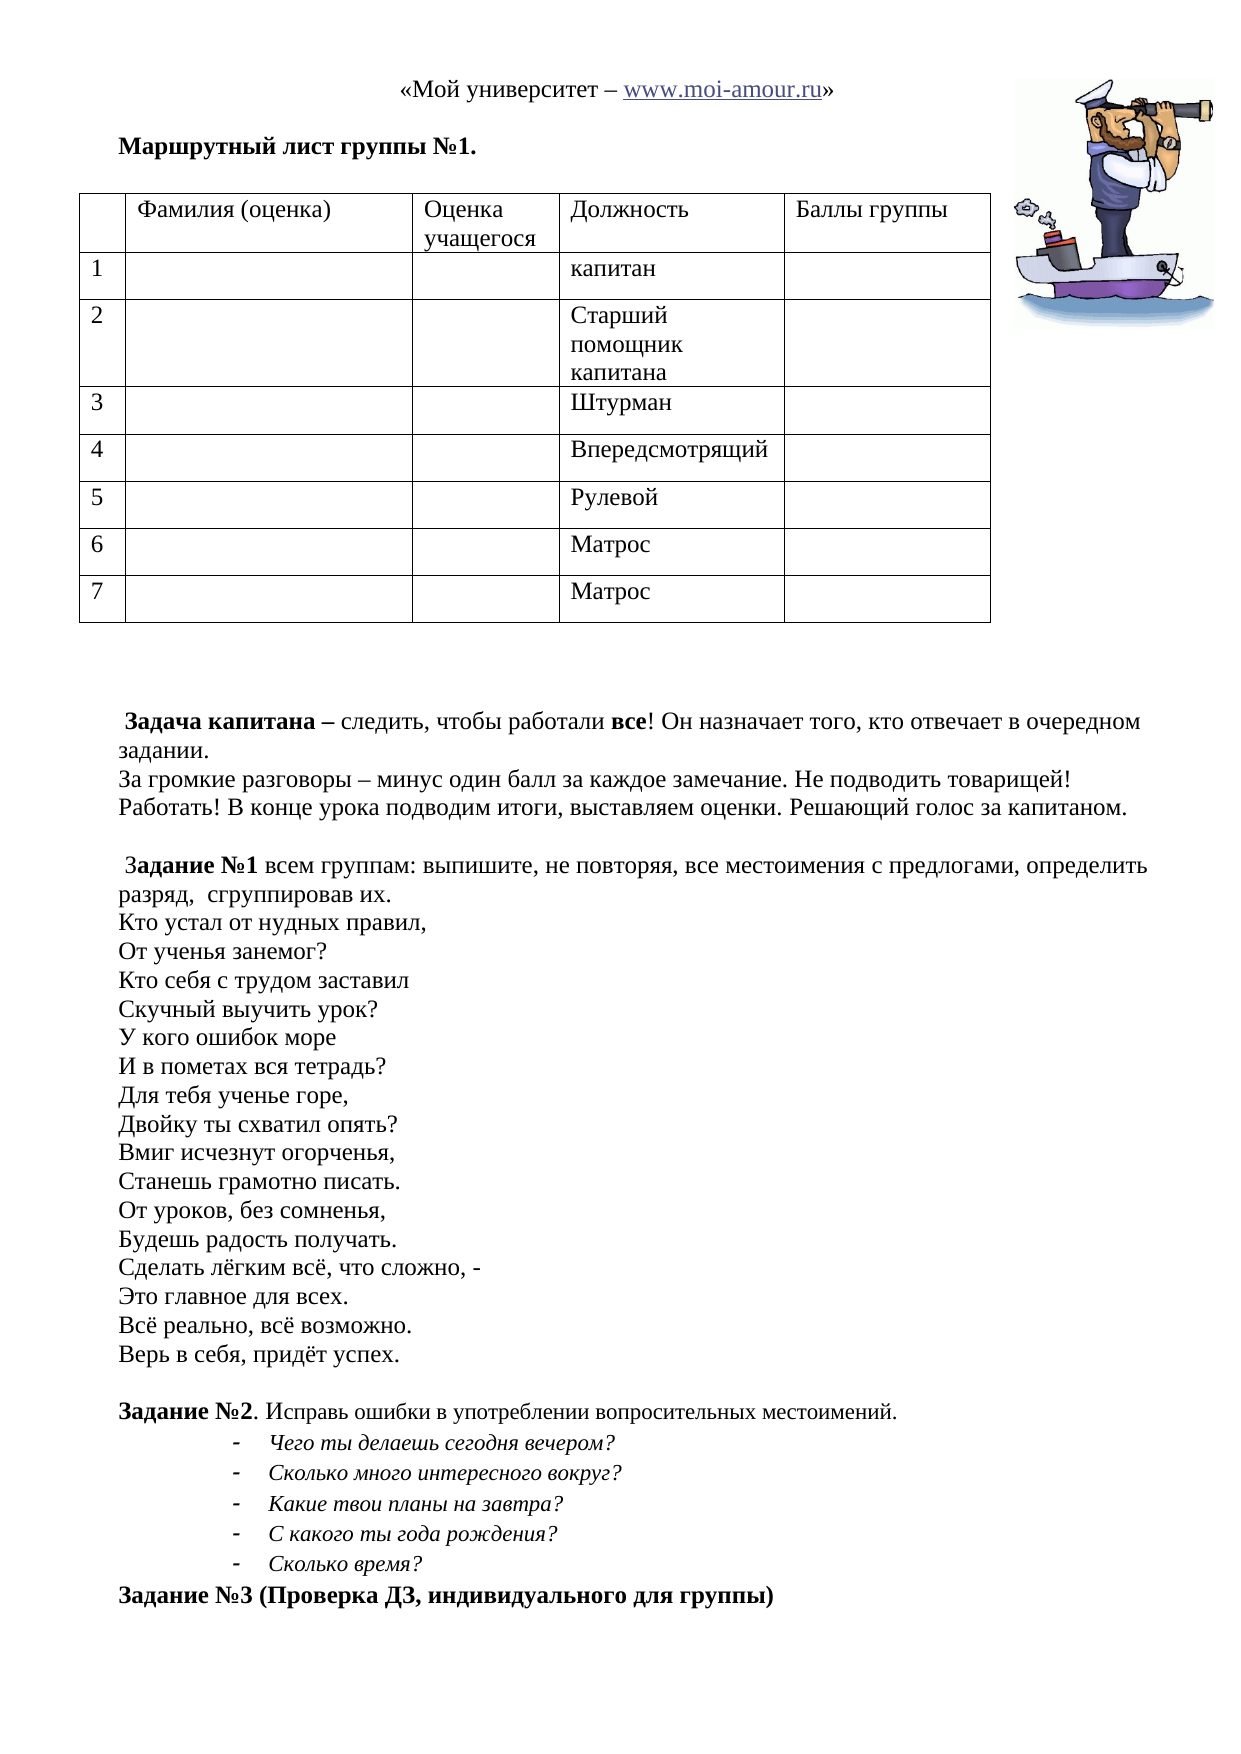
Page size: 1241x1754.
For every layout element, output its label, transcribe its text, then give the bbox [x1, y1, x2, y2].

picture [1014, 79, 1214, 330]
table_header Оценка учащегося [413, 194, 559, 252]
list Сколько много интересного вокруг? [231, 1459, 1152, 1486]
table_cell [126, 529, 412, 575]
list Задание №2. Исправь ошибки в употреблении вопросительных местоимений. [118, 1396, 1152, 1425]
table_cell [126, 435, 412, 481]
list С какого ты года рождения? [231, 1520, 1152, 1546]
table_cell [413, 387, 559, 433]
table_cell [126, 253, 412, 299]
table_cell [126, 300, 412, 386]
text Задача капитана – следить, чтобы работали все! Он назначает того, кто отвечает в очередном задании. [118, 706, 1152, 764]
table_cell [785, 253, 990, 299]
table_cell [785, 435, 990, 481]
table_cell капитан [560, 253, 784, 299]
table_cell [785, 576, 990, 622]
table_cell Штурман [560, 387, 784, 433]
table_cell 7 [80, 576, 125, 622]
table_cell [413, 529, 559, 575]
text За громкие разговоры – минус один балл за каждое замечание. Не подводить товарищей! Работать! В конце урока подводим итоги, выставляем оценки. Решающий голос за капитаном. [118, 764, 1152, 821]
table_cell [126, 576, 412, 622]
table_cell Старший помощник капитана [560, 300, 784, 386]
text Верь в себя, придёт успех. [118, 1339, 1152, 1367]
table_cell [413, 435, 559, 481]
table_cell 1 [80, 253, 125, 299]
table_cell [126, 387, 412, 433]
table_cell Впередсмотрящий [560, 435, 784, 481]
table_header Фамилия (оценка) [126, 194, 412, 252]
table_cell [413, 482, 559, 528]
table_header Должность [560, 194, 784, 252]
table_cell [413, 300, 559, 386]
table_cell [126, 482, 412, 528]
table_cell 5 [80, 482, 125, 528]
table_cell [785, 387, 990, 433]
table_cell [785, 529, 990, 575]
text От уроков, без сомненья, [118, 1195, 1152, 1224]
table_cell [413, 576, 559, 622]
table_cell 3 [80, 387, 125, 433]
text Вмиг исчезнут огорченья, [118, 1137, 1152, 1166]
list Какие твои планы на завтра? [231, 1490, 1152, 1516]
text Задание №1 всем группам: выпишите, не повторяя, все местоимения с предлогами, определить разряд, сгруппировав их. Кто устал от нудных правил, От ученья занемог? Кто себя с трудом заставил Скучный выучить урок? У кого ошибок море И в пометах вся тетрадь? Для тебя ученье горе, Двойку ты схватил опять? [118, 850, 1152, 1137]
table_cell [413, 253, 559, 299]
table_header № [80, 194, 125, 252]
table_cell Матрос [560, 576, 784, 622]
table_cell 2 [80, 300, 125, 386]
table_cell Рулевой [560, 482, 784, 528]
table_cell Матрос [560, 529, 784, 575]
list Сколько время? [231, 1550, 1152, 1576]
table_cell 4 [80, 435, 125, 481]
text Задание №3 (Проверка ДЗ, индивидуального для группы) [118, 1580, 1152, 1609]
table_cell [785, 300, 990, 386]
table_cell 6 [80, 529, 125, 575]
text Всё реально, всё возможно. [118, 1310, 1152, 1339]
text Станешь грамотно писать. [118, 1166, 1152, 1195]
text Сделать лёгким всё, что сложно, - [118, 1252, 1152, 1281]
text Это главное для всех. [118, 1281, 1152, 1310]
text Будешь радость получать. [118, 1224, 1152, 1252]
table_cell [785, 482, 990, 528]
table_header Баллы группы [785, 194, 990, 252]
list Чего ты делаешь сегодня вечером? [231, 1429, 1152, 1456]
text Маршрутный лист группы №1. [118, 131, 1014, 160]
